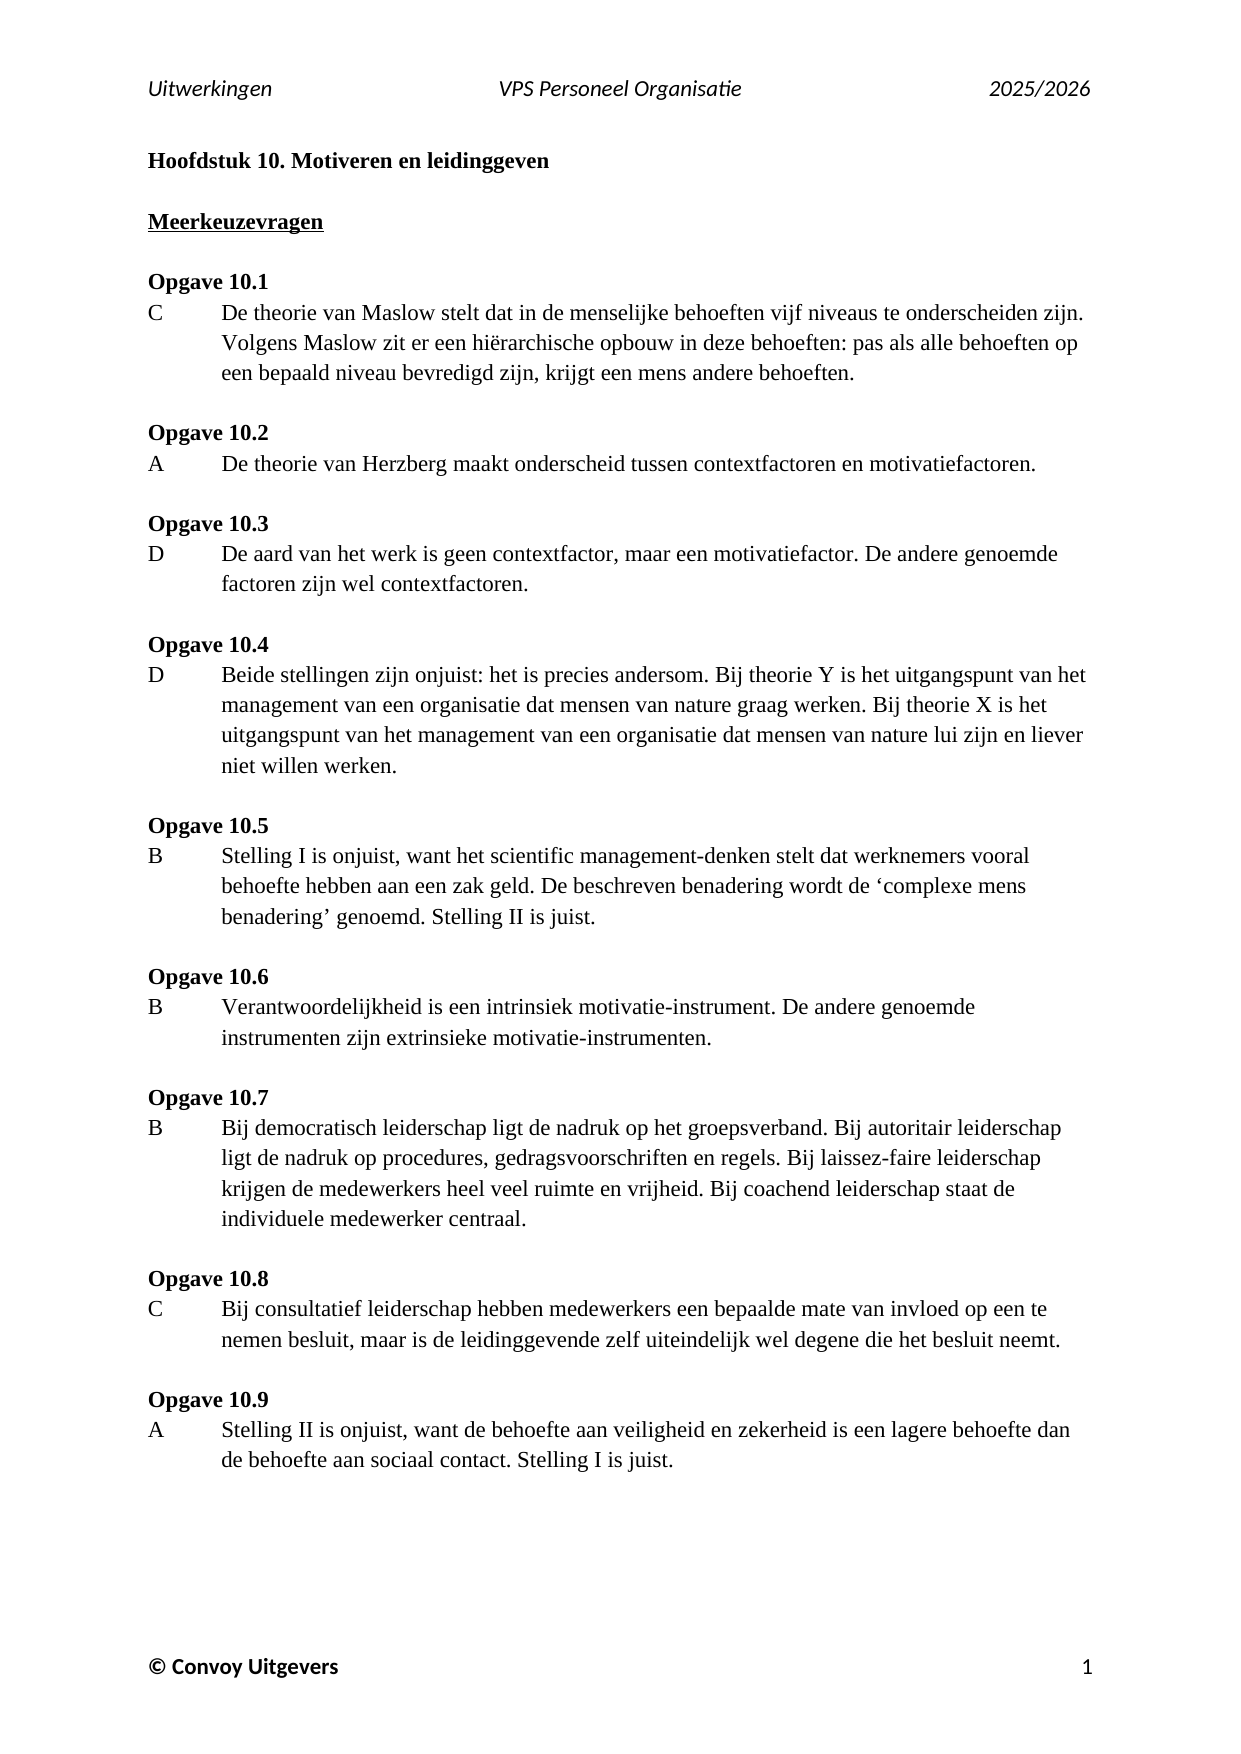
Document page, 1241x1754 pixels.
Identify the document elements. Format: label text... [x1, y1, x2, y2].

text Opgave 10.3 [148, 510, 1093, 536]
text Meerkeuzevragen [148, 208, 1093, 234]
text A De theorie van Herzberg maakt onderscheid tussen contextfactoren en motivatiefactoren. [148, 450, 1093, 476]
text Opgave 10.9 [148, 1386, 1093, 1412]
text B Stelling I is onjuist, want het scientific management-denken stelt dat werknemers vooral behoefte hebben aan een zak geld. De beschreven benadering wordt de ‘complexe mens benadering’ genoemd. Stelling II is juist. [148, 842, 1093, 929]
text Opgave 10.1 [148, 268, 1093, 295]
text Opgave 10.4 [148, 631, 1093, 657]
text D De aard van het werk is geen contextfactor, maar een motivatiefactor. De andere genoemde factoren zijn wel contextfactoren. [148, 540, 1093, 597]
text Opgave 10.7 [148, 1084, 1093, 1110]
text Opgave 10.5 [148, 812, 1093, 838]
text Hoofdstuk 10. Motiveren en leidinggeven [148, 148, 1093, 174]
text B Verantwoordelijkheid is een intrinsiek motivatie-instrument. De andere genoemde instrumenten zijn extrinsieke motivatie-instrumenten. [148, 993, 1093, 1050]
text Opgave 10.6 [148, 963, 1093, 989]
text C Bij consultatief leiderschap hebben medewerkers een bepaalde mate van invloed op een te nemen besluit, maar is de leidinggevende zelf uiteindelijk wel degene die het besluit neemt. [148, 1296, 1093, 1352]
text Opgave 10.8 [148, 1265, 1093, 1292]
text A Stelling II is onjuist, want de behoefte aan veiligheid en zekerheid is een lagere behoefte dan de behoefte aan sociaal contact. Stelling I is juist. [148, 1416, 1093, 1473]
text Opgave 10.2 [148, 419, 1093, 446]
text B Bij democratisch leiderschap ligt de nadruk op het groepsverband. Bij autoritair leiderschap ligt de nadruk op procedures, gedragsvoorschriften en regels. Bij laissez-faire leiderschap krijgen de medewerkers heel veel ruimte en vrijheid. Bij coachend leiderschap staat de individuele medewerker centraal. [148, 1114, 1093, 1231]
text D Beide stellingen zijn onjuist: het is precies andersom. Bij theorie Y is het uitgangspunt van het management van een organisatie dat mensen van nature graag werken. Bij theorie X is het uitgangspunt van het management van een organisatie dat mensen van nature lui zijn en liever niet willen werken. [148, 661, 1093, 778]
text C De theorie van Maslow stelt dat in de menselijke behoeften vijf niveaus te onderscheiden zijn. Volgens Maslow zit er een hiërarchische opbouw in deze behoeften: pas als alle behoeften op een bepaald niveau bevredigd zijn, krijgt een mens andere behoeften. [148, 299, 1093, 385]
